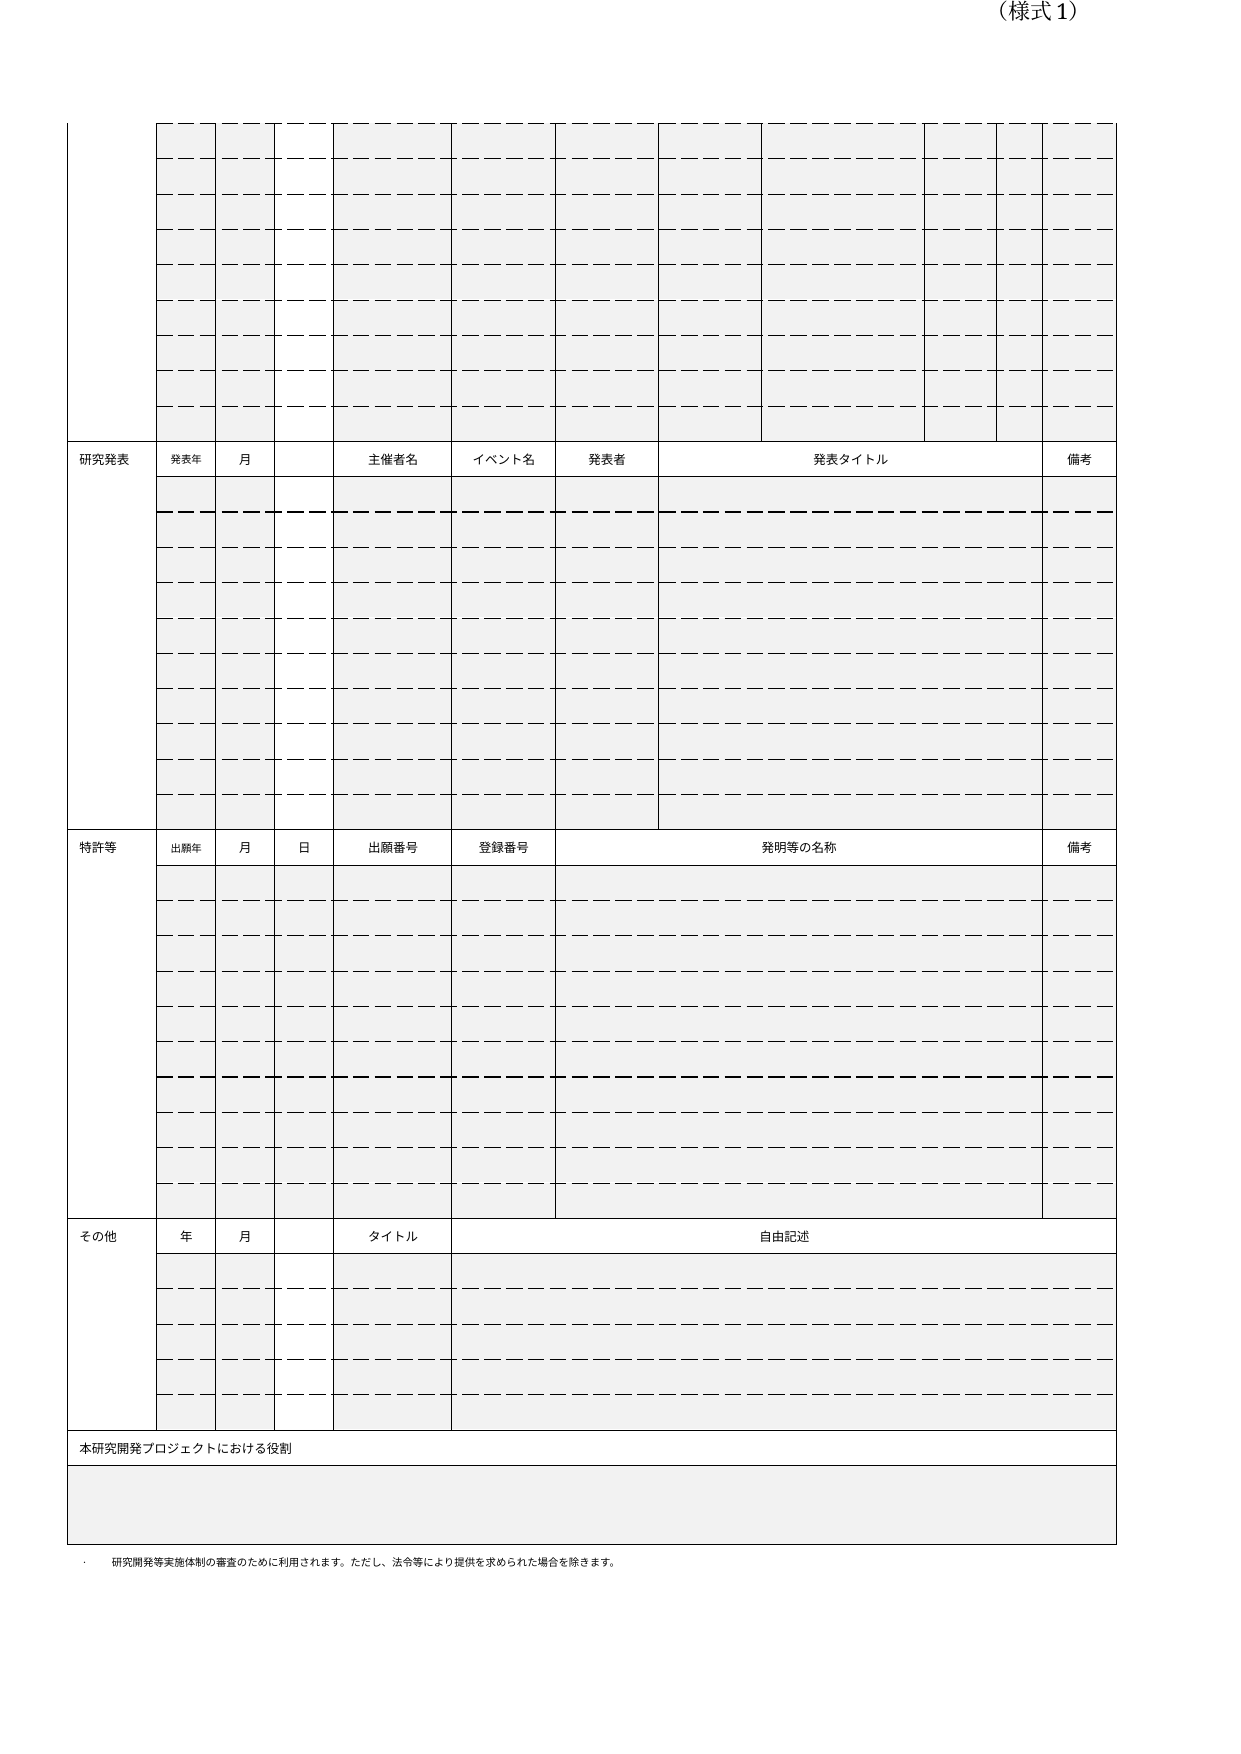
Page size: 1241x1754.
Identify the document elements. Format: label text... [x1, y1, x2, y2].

table_cell [275, 300, 333, 335]
table_cell [659, 547, 1042, 582]
table_cell [157, 370, 215, 406]
list 研究開発等実施体制の審査のために利用されます。ただし、法令等により提供を求められた場合を除きます。 [83, 1545, 1128, 1579]
table_cell [275, 229, 333, 264]
table_cell [157, 688, 215, 723]
table_cell [275, 442, 333, 476]
table_cell [275, 1288, 333, 1324]
table_cell [216, 370, 274, 406]
table_cell [216, 794, 274, 829]
table_cell [157, 723, 215, 759]
table_cell [334, 971, 451, 1006]
table_cell [556, 1147, 1042, 1182]
table_cell [1043, 794, 1116, 829]
table_cell [157, 971, 215, 1006]
table_cell [1043, 1041, 1116, 1076]
table_cell [275, 1006, 333, 1041]
table_cell [275, 971, 333, 1006]
table_cell [659, 794, 1042, 829]
table_cell [216, 688, 274, 723]
table_cell [452, 794, 555, 829]
table_cell [334, 370, 451, 406]
table_cell [216, 335, 274, 370]
table_cell [452, 264, 555, 299]
table_cell [334, 1183, 451, 1218]
table_cell [556, 1112, 1042, 1147]
table_cell [275, 511, 333, 547]
table_cell [334, 1076, 451, 1112]
table_cell [925, 123, 996, 158]
table_cell [452, 547, 555, 582]
table_cell [659, 264, 761, 299]
table_cell [334, 1288, 451, 1324]
table_cell [925, 194, 996, 229]
table_cell [452, 335, 555, 370]
table_cell [275, 264, 333, 299]
table_cell [275, 1359, 333, 1394]
table_cell [1043, 300, 1116, 335]
table_cell [157, 935, 215, 971]
table_cell [216, 1359, 274, 1394]
table_cell [216, 582, 274, 617]
table_cell [762, 264, 924, 299]
table_cell [157, 335, 215, 370]
table_cell [334, 1147, 451, 1182]
table_cell [997, 300, 1042, 335]
table_cell [216, 477, 274, 511]
table_cell 登録番号 [452, 830, 555, 864]
table_cell [216, 1006, 274, 1041]
table_cell [216, 618, 274, 653]
table_cell [216, 866, 274, 900]
table_cell [1043, 971, 1116, 1006]
table_cell [556, 759, 658, 794]
table_cell [157, 511, 215, 547]
table_cell [452, 1288, 1116, 1324]
table_cell [556, 971, 1042, 1006]
table_cell [1043, 123, 1116, 158]
table_cell [216, 759, 274, 794]
table_cell [1043, 547, 1116, 582]
table_cell [556, 1006, 1042, 1041]
table_cell [997, 123, 1042, 158]
table_cell [1043, 194, 1116, 229]
table_cell [556, 1183, 1042, 1218]
table_cell 発明等の名称 [556, 830, 1042, 864]
table_cell [216, 229, 274, 264]
table_cell [275, 123, 333, 158]
table_cell [157, 759, 215, 794]
table_cell [762, 370, 924, 406]
table_cell [216, 547, 274, 582]
table_cell [556, 511, 658, 547]
table_cell [556, 194, 658, 229]
table_cell [157, 1041, 215, 1076]
table_cell [452, 971, 555, 1006]
table_cell [157, 300, 215, 335]
table_cell [1043, 618, 1116, 653]
table_cell [556, 406, 658, 441]
table_cell [659, 229, 761, 264]
table_cell [1043, 1076, 1116, 1112]
table_cell [452, 688, 555, 723]
table_cell 発表者 [556, 442, 658, 476]
table_cell [334, 653, 451, 688]
table_cell [452, 1076, 555, 1112]
table_cell [157, 1394, 215, 1429]
table_cell [556, 229, 658, 264]
table_cell [334, 1112, 451, 1147]
table_cell [275, 866, 333, 900]
table_cell [452, 229, 555, 264]
table_cell [452, 1041, 555, 1076]
table_cell [1043, 406, 1116, 441]
table_cell [275, 370, 333, 406]
table_cell [157, 866, 215, 900]
table_cell [452, 618, 555, 653]
table_cell [157, 1147, 215, 1182]
table_cell [659, 123, 761, 158]
table_cell タイトル [334, 1219, 451, 1253]
table_cell [1043, 370, 1116, 406]
table_cell [659, 759, 1042, 794]
table_cell [1043, 264, 1116, 299]
table_cell [452, 900, 555, 935]
table_cell [1043, 582, 1116, 617]
table_cell [275, 547, 333, 582]
table_cell [997, 335, 1042, 370]
table_cell [659, 477, 1042, 511]
table_cell [762, 194, 924, 229]
table_cell [216, 653, 274, 688]
table_cell [659, 194, 761, 229]
table_cell [216, 1254, 274, 1288]
table_cell [452, 477, 555, 511]
table_cell [275, 1112, 333, 1147]
table_cell [157, 229, 215, 264]
table_cell [216, 300, 274, 335]
table_cell [659, 370, 761, 406]
table_cell [1043, 935, 1116, 971]
table_cell [452, 1183, 555, 1218]
table_cell [334, 477, 451, 511]
table_cell [452, 1394, 1116, 1429]
table_cell [556, 264, 658, 299]
table_cell [216, 194, 274, 229]
table_cell [216, 511, 274, 547]
table_cell [659, 406, 761, 441]
table_cell [334, 194, 451, 229]
table_cell [216, 900, 274, 935]
table_cell [1043, 866, 1116, 900]
table_cell [334, 794, 451, 829]
table_cell [1043, 653, 1116, 688]
table_cell [925, 229, 996, 264]
table_cell [556, 300, 658, 335]
table_cell [216, 1288, 274, 1324]
table_cell [334, 582, 451, 617]
table_cell [275, 653, 333, 688]
table_cell [659, 335, 761, 370]
table_cell [216, 1041, 274, 1076]
table_cell [925, 300, 996, 335]
table_cell [334, 335, 451, 370]
table_cell [762, 158, 924, 194]
table_cell 備考 [1043, 830, 1116, 864]
table_cell [1043, 1147, 1116, 1182]
table_cell [659, 723, 1042, 759]
table_cell [556, 723, 658, 759]
table_cell [452, 123, 555, 158]
table_cell [1043, 723, 1116, 759]
table_cell [275, 406, 333, 441]
table_cell [157, 1183, 215, 1218]
table_cell [334, 1359, 451, 1394]
table_cell [556, 618, 658, 653]
table_cell [157, 477, 215, 511]
table_cell [334, 900, 451, 935]
table_cell [556, 900, 1042, 935]
table_cell [1043, 688, 1116, 723]
table_cell [659, 688, 1042, 723]
table_cell [556, 1076, 1042, 1112]
table_cell [334, 866, 451, 900]
table_cell [157, 653, 215, 688]
table_cell [157, 1288, 215, 1324]
table_cell [452, 194, 555, 229]
table_cell [997, 264, 1042, 299]
table_cell [275, 158, 333, 194]
table_cell 月 [216, 442, 274, 476]
table_cell [1043, 229, 1116, 264]
table_cell [275, 194, 333, 229]
table_cell [216, 158, 274, 194]
table_cell [334, 688, 451, 723]
table_cell 出願年 [157, 830, 215, 864]
table_cell [334, 158, 451, 194]
table_cell [659, 653, 1042, 688]
table_cell [275, 688, 333, 723]
table_cell [556, 158, 658, 194]
table_cell [452, 723, 555, 759]
table_cell [275, 723, 333, 759]
table_cell 研究発表 [68, 442, 156, 829]
table_cell [216, 1394, 274, 1429]
table_cell [1043, 477, 1116, 511]
table_cell [216, 1147, 274, 1182]
table_cell [334, 300, 451, 335]
table_cell [1043, 1112, 1116, 1147]
table_cell [997, 194, 1042, 229]
table_cell [452, 653, 555, 688]
table_cell [452, 1112, 555, 1147]
table_cell 月 [216, 1219, 274, 1253]
table_cell [556, 794, 658, 829]
table_cell [275, 582, 333, 617]
table_cell [275, 1324, 333, 1359]
table_cell [452, 1359, 1116, 1394]
table_cell [275, 618, 333, 653]
table_cell [452, 1147, 555, 1182]
table_cell [216, 1076, 274, 1112]
table_cell [334, 935, 451, 971]
table_cell [157, 1112, 215, 1147]
table_cell 自由記述 [452, 1219, 1116, 1253]
table_cell [275, 900, 333, 935]
table_cell 備考 [1043, 442, 1116, 476]
table_cell [275, 935, 333, 971]
table_cell [216, 1112, 274, 1147]
table_cell [275, 1147, 333, 1182]
table_cell [157, 582, 215, 617]
table_cell [334, 511, 451, 547]
table_cell [452, 866, 555, 900]
table_cell [1043, 335, 1116, 370]
table_cell [334, 123, 451, 158]
table_cell 年 [157, 1219, 215, 1253]
table_cell [157, 123, 215, 158]
table_cell [556, 370, 658, 406]
table_cell [334, 406, 451, 441]
table_cell [925, 158, 996, 194]
table_cell [1043, 759, 1116, 794]
table_cell [556, 688, 658, 723]
table_cell [762, 406, 924, 441]
table_cell [452, 300, 555, 335]
table_cell [659, 158, 761, 194]
table_cell [275, 477, 333, 511]
table_cell [556, 582, 658, 617]
table_cell [925, 370, 996, 406]
table_cell [275, 1219, 333, 1253]
table_cell [334, 618, 451, 653]
table_cell [216, 971, 274, 1006]
table_cell [556, 653, 658, 688]
table_cell [997, 406, 1042, 441]
table_cell 特許等 [68, 830, 156, 1218]
table_cell [275, 1076, 333, 1112]
table_cell [556, 335, 658, 370]
table_cell 出願番号 [334, 830, 451, 864]
table_cell [659, 511, 1042, 547]
table_cell 主催者名 [334, 442, 451, 476]
table_cell [157, 1324, 215, 1359]
table_cell イベント名 [452, 442, 555, 476]
table_cell [216, 1324, 274, 1359]
table_cell [334, 1006, 451, 1041]
table_cell [762, 335, 924, 370]
table_cell [275, 1394, 333, 1429]
table_cell [997, 370, 1042, 406]
table_cell 本研究開発プロジェクトにおける役割 [68, 1431, 1116, 1465]
table_cell [1043, 511, 1116, 547]
table_cell [275, 794, 333, 829]
table_cell [216, 406, 274, 441]
table_cell [452, 582, 555, 617]
table_cell [452, 406, 555, 441]
table_cell [275, 1041, 333, 1076]
table_cell [334, 1254, 451, 1288]
table_cell その他 [68, 1219, 156, 1429]
table_cell [157, 547, 215, 582]
table_cell [452, 935, 555, 971]
table_cell [275, 1183, 333, 1218]
table_cell [452, 1006, 555, 1041]
table_cell [157, 1254, 215, 1288]
table_cell [997, 158, 1042, 194]
table_cell [1043, 1183, 1116, 1218]
table_cell [762, 300, 924, 335]
table_cell [157, 618, 215, 653]
table_cell [452, 370, 555, 406]
table_cell [1043, 900, 1116, 935]
table_cell 日 [275, 830, 333, 864]
table_cell [216, 264, 274, 299]
table_cell [556, 123, 658, 158]
table_cell [452, 1324, 1116, 1359]
table_cell [334, 264, 451, 299]
table_cell [157, 794, 215, 829]
table_cell [157, 406, 215, 441]
table_cell [68, 1466, 1116, 1544]
table_cell [216, 723, 274, 759]
table_cell [1043, 1006, 1116, 1041]
table_cell [157, 264, 215, 299]
table_cell [157, 900, 215, 935]
table_cell [275, 1254, 333, 1288]
table_cell [556, 477, 658, 511]
table_cell [334, 1041, 451, 1076]
table_cell 月 [216, 830, 274, 864]
table_cell [157, 1359, 215, 1394]
table_cell [157, 158, 215, 194]
table_cell 発表タイトル [659, 442, 1042, 476]
table_cell [334, 229, 451, 264]
table_cell [334, 759, 451, 794]
table_cell [1043, 158, 1116, 194]
table_cell [659, 618, 1042, 653]
table_cell [556, 935, 1042, 971]
table_cell [659, 582, 1042, 617]
table_cell [334, 1394, 451, 1429]
table_cell [275, 335, 333, 370]
table_cell [997, 229, 1042, 264]
table_cell [659, 300, 761, 335]
table_cell [334, 723, 451, 759]
table_cell [452, 511, 555, 547]
table_cell [157, 194, 215, 229]
table_cell [452, 1254, 1116, 1288]
table_cell [157, 1006, 215, 1041]
table_cell [925, 406, 996, 441]
table_cell [925, 264, 996, 299]
table_cell [452, 158, 555, 194]
table_cell [452, 759, 555, 794]
table_cell [275, 759, 333, 794]
table_cell [157, 1076, 215, 1112]
table_cell [334, 547, 451, 582]
table_cell [556, 547, 658, 582]
table_cell [925, 335, 996, 370]
table_cell [216, 935, 274, 971]
table_cell [762, 123, 924, 158]
table_cell [556, 866, 1042, 900]
table_cell 発表年 [157, 442, 215, 476]
table_cell [556, 1041, 1042, 1076]
table_cell [216, 123, 274, 158]
table_cell [762, 229, 924, 264]
table_cell [216, 1183, 274, 1218]
table_cell [334, 1324, 451, 1359]
